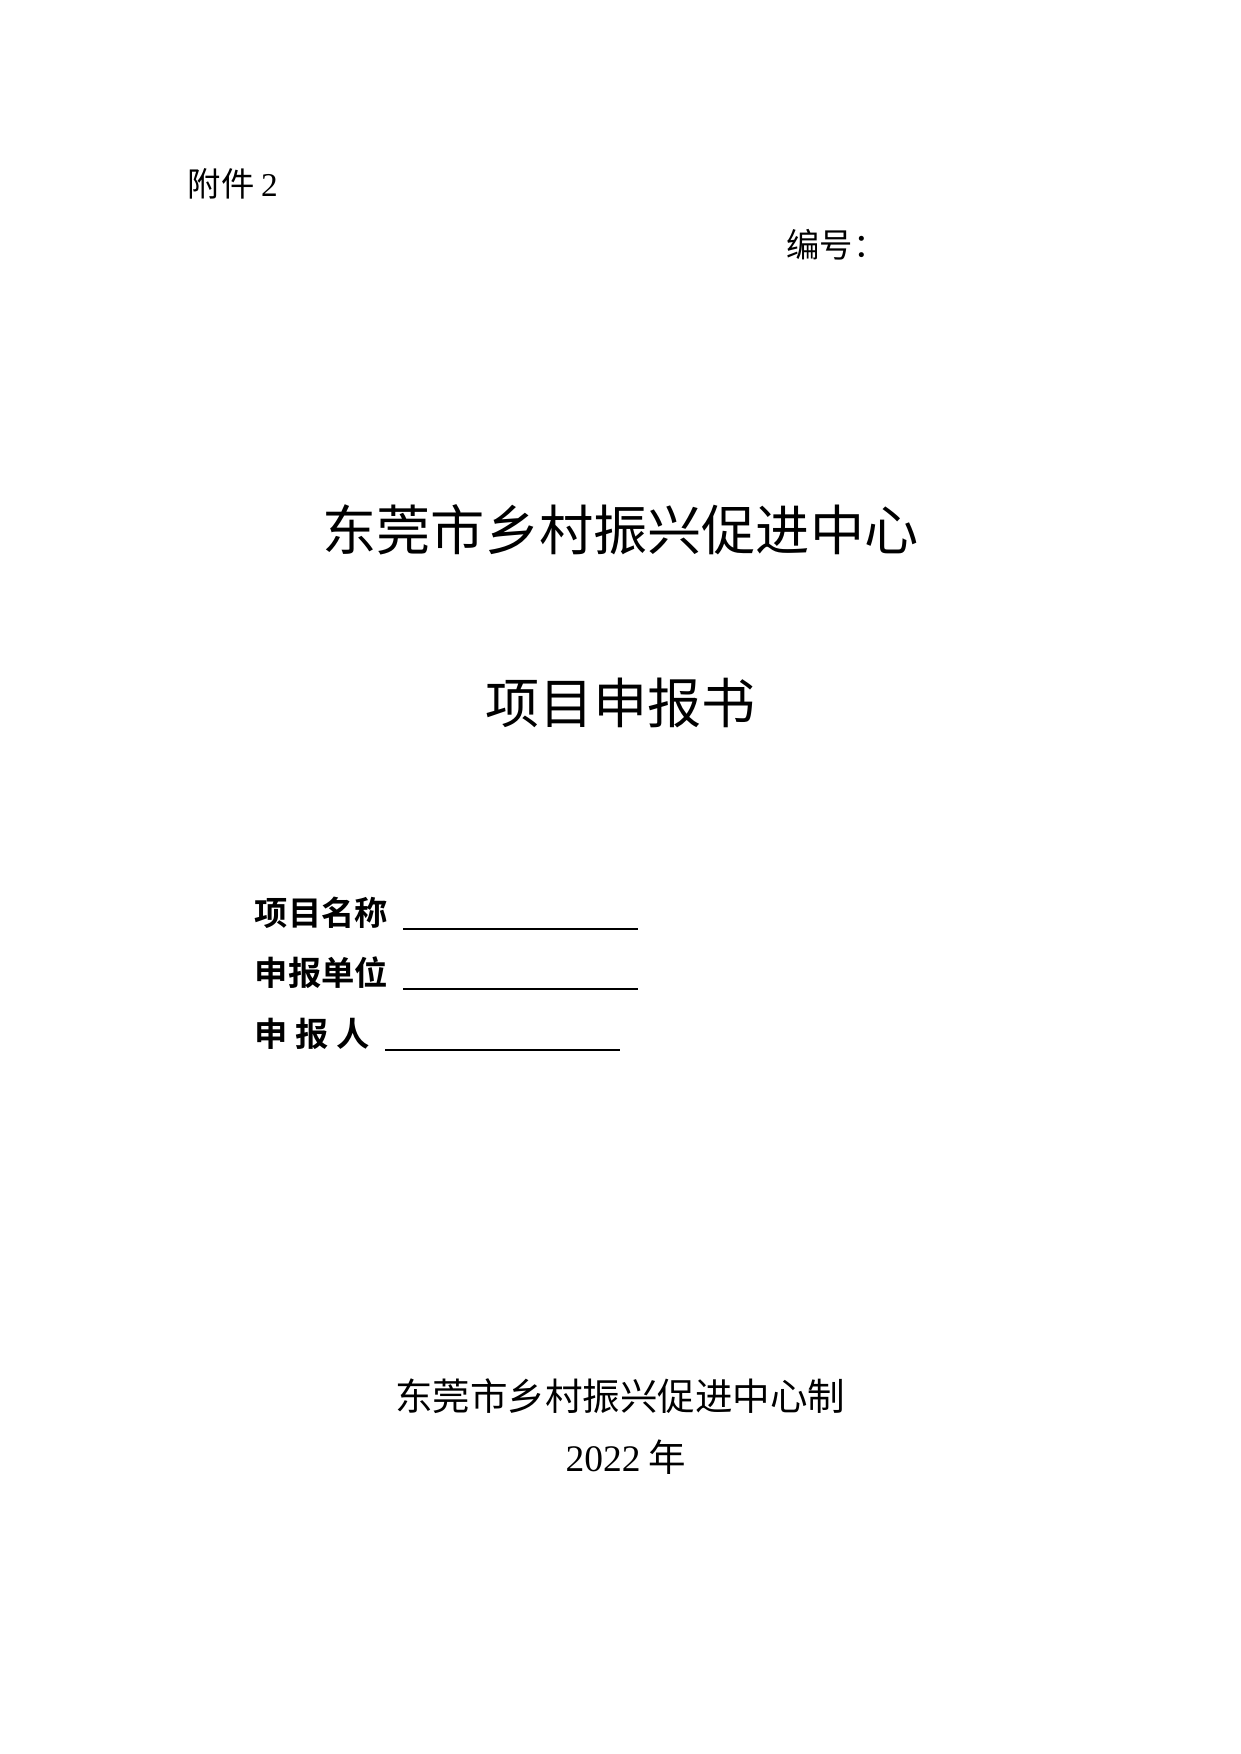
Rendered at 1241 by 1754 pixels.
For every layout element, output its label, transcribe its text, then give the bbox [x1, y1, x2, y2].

text 编号： [187, 212, 886, 273]
text 2022年 [198, 1424, 1053, 1485]
subtitle 东莞市乡村振兴促进中心 [187, 467, 1053, 587]
text 项目申报书 [187, 639, 1053, 760]
text 附件2 [187, 152, 1053, 212]
text 申报单位 [187, 941, 1053, 1002]
text 申 报 人 [187, 1002, 1053, 1062]
text 东莞市乡村振兴促进中心制 [187, 1364, 1053, 1424]
text 项目名称 [187, 881, 1053, 941]
